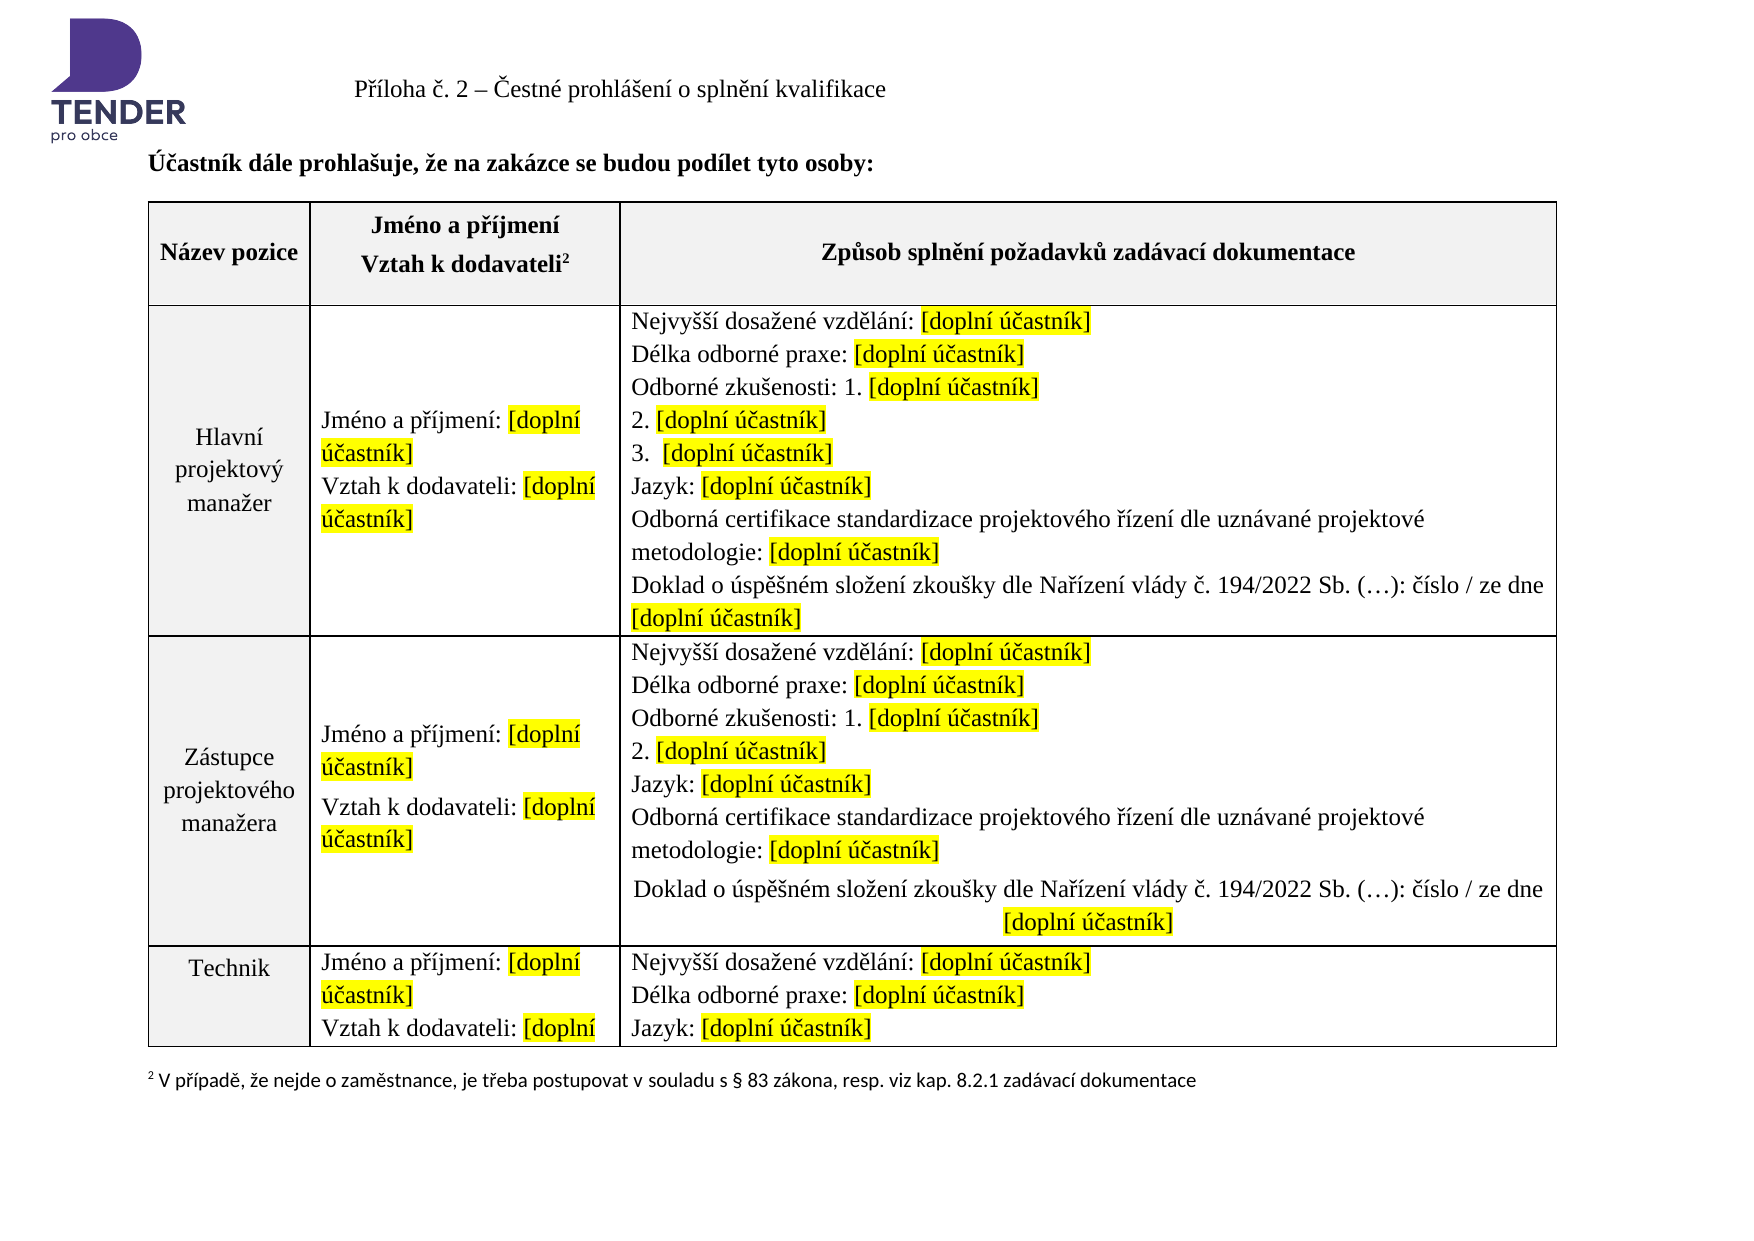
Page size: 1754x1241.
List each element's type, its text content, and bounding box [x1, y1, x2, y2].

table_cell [311, 947, 619, 1046]
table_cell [621, 947, 1556, 1046]
text Účastník dále prohlašuje, že na zakázce se budou podílet tyto osoby: [148, 148, 1606, 176]
table_cell Jméno a příjmení: [doplní účastník] Vztah k dodavateli: [doplní účastník] [311, 306, 619, 635]
table_cell Nejvyšší dosažené vzdělání: [doplní účastník] Délka odborné praxe: [doplní účastník] Odborné zkušenosti: 1. [doplní účastník] 2. [doplní účastník] 3. [doplní účastník] Jazyk: [doplní účastník] Odborná certifikace standardizace projektového řízení dle uznávané projektové metodologie: [doplní účastník] Doklad o úspěšném složení zkoušky dle Nařízení vlády č. 194/2022 Sb. (…): číslo / ze dne [doplní účastník] [621, 306, 1556, 635]
table_cell Hlavní projektový manažer [149, 306, 309, 635]
table_cell Technik [149, 947, 309, 1046]
table_cell Jméno a příjmení: [doplní účastník] Vztah k dodavateli: [doplní účastník] [311, 637, 619, 945]
table_cell Zástupce projektového manažera [149, 637, 309, 945]
table_header Jméno a příjmení Vztah k dodavateli [311, 203, 619, 304]
table_header Název pozice [149, 203, 309, 304]
table_cell Nejvyšší dosažené vzdělání: [doplní účastník] Délka odborné praxe: [doplní účastník] Odborné zkušenosti: 1. [doplní účastník] 2. [doplní účastník] Jazyk: [doplní účastník] Odborná certifikace standardizace projektového řízení dle uznávané projektové metodologie: [doplní účastník] Doklad o úspěšném složení zkoušky dle Nařízení vlády č. 194/2022 Sb. (…): číslo / ze dne [doplní účastník] [621, 637, 1556, 945]
picture [11, 0, 229, 190]
table_header Způsob splnění požadavků zadávací dokumentace [621, 203, 1556, 304]
